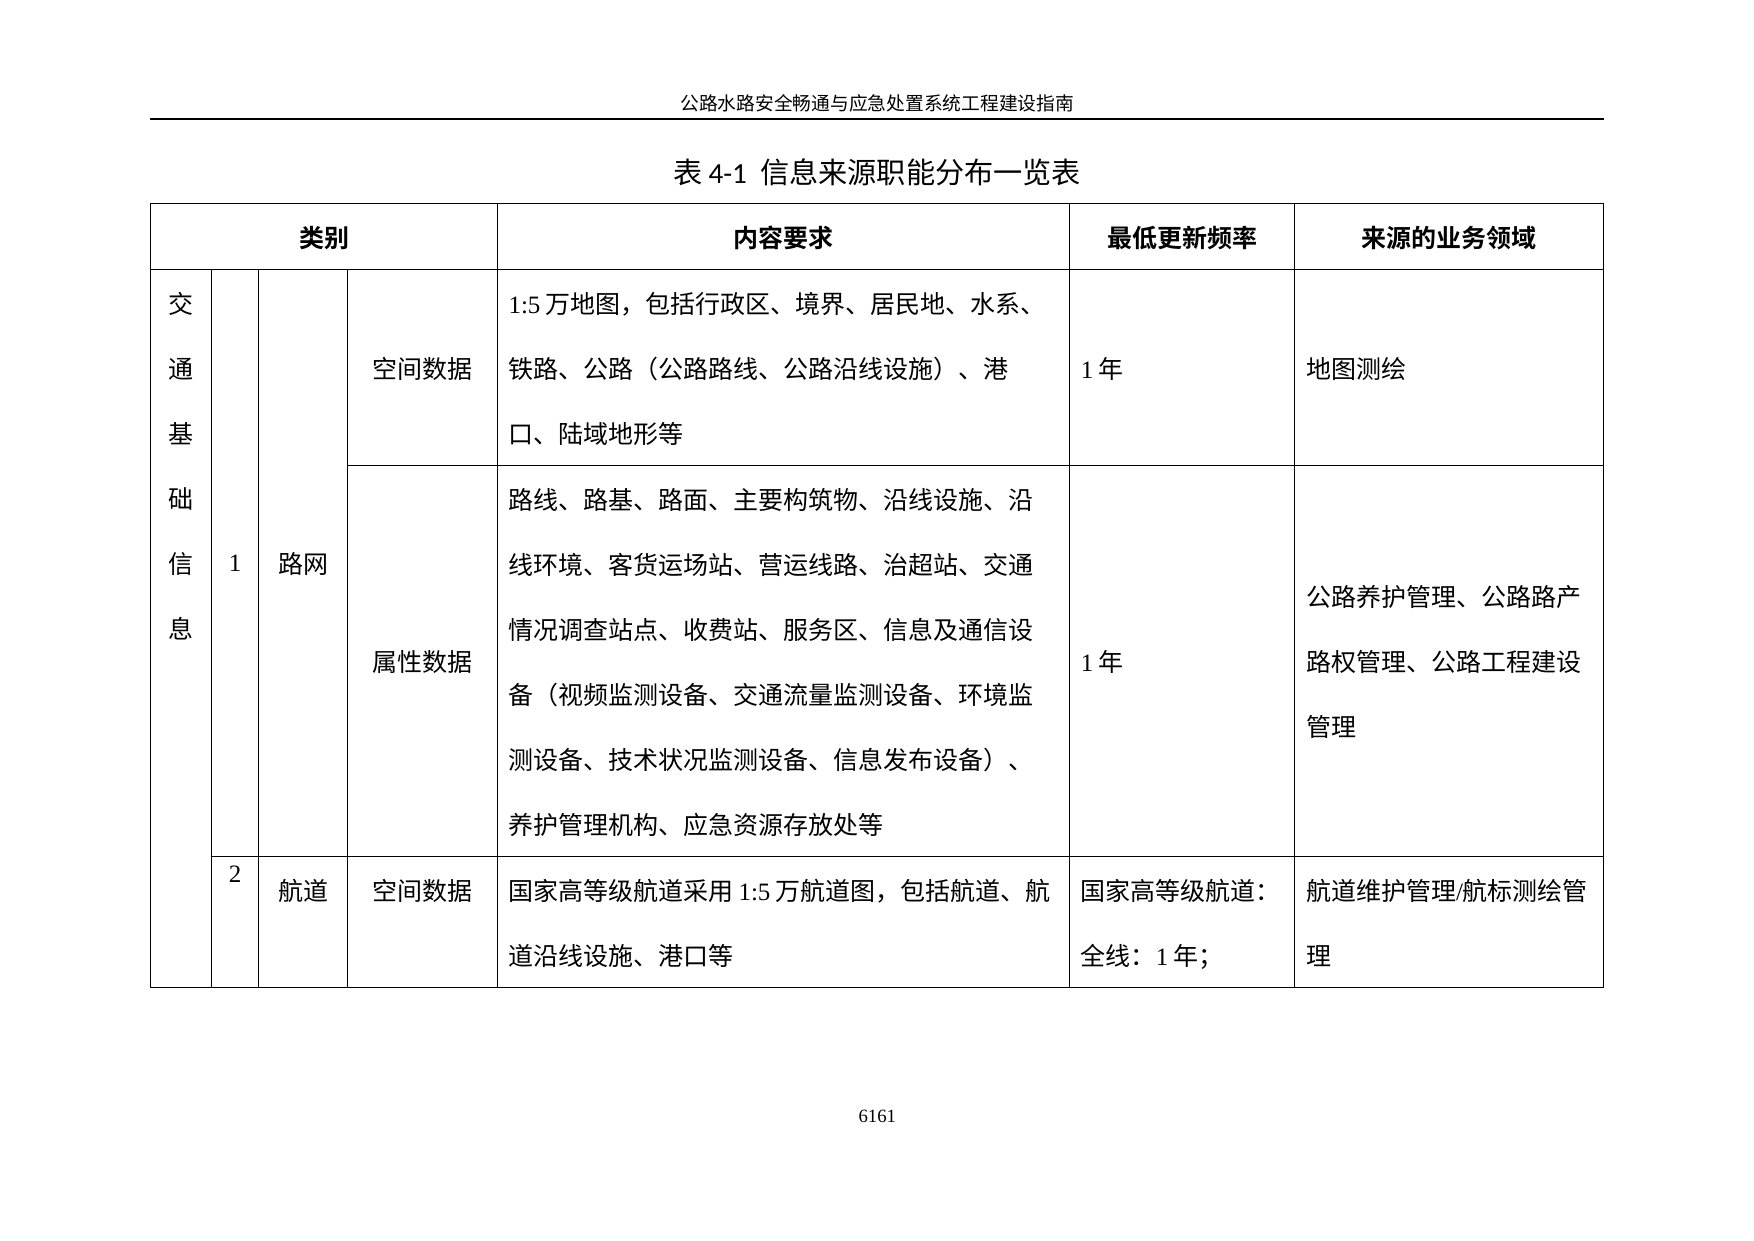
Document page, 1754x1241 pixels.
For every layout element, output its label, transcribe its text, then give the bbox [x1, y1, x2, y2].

table_cell 1 [212, 270, 258, 856]
table_cell 1年 [1070, 270, 1294, 465]
table_cell 1:5万地图，包括行政区、境界、居民地、水系、铁路、公路（公路路线、公路沿线设施）、港口、陆域地形等 [498, 270, 1069, 465]
table_cell 属性数据 [348, 466, 497, 856]
table_cell 公路养护管理、公路路产路权管理、公路工程建设管理 [1295, 466, 1603, 856]
table_cell 路线、路基、路面、主要构筑物、沿线设施、沿线环境、客货运场站、营运线路、治超站、交通情况调查站点、收费站、服务区、信息及通信设备（视频监测设备、交通流量监测设备、环境监测设备、技术状况监测设备、信息发布设备）、养护管理机构、应急资源存放处等 [498, 466, 1069, 856]
table_header 最低更新频率 [1070, 204, 1294, 269]
table_cell 2 [212, 857, 258, 987]
text 表4-1 信息来源职能分布一览表 [150, 138, 1604, 203]
table_cell 空间数据 [348, 270, 497, 465]
table_cell 空间数据 [348, 857, 497, 987]
table_header 类别 [151, 204, 497, 269]
table_cell 交通基础信息 [151, 270, 211, 987]
table_cell 路网 [259, 270, 347, 856]
table_cell 航道维护管理/航标测绘管理 [1295, 857, 1603, 987]
table_header 内容要求 [498, 204, 1069, 269]
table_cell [1070, 857, 1294, 987]
table_cell 地图测绘 [1295, 270, 1603, 465]
table_cell 国家高等级航道采用1:5万航道图，包括航道、航道沿线设施、港口等 [498, 857, 1069, 987]
table_header 来源的业务领域 [1295, 204, 1603, 269]
table_cell 航道 [259, 857, 347, 987]
table_cell 1年 [1070, 466, 1294, 856]
